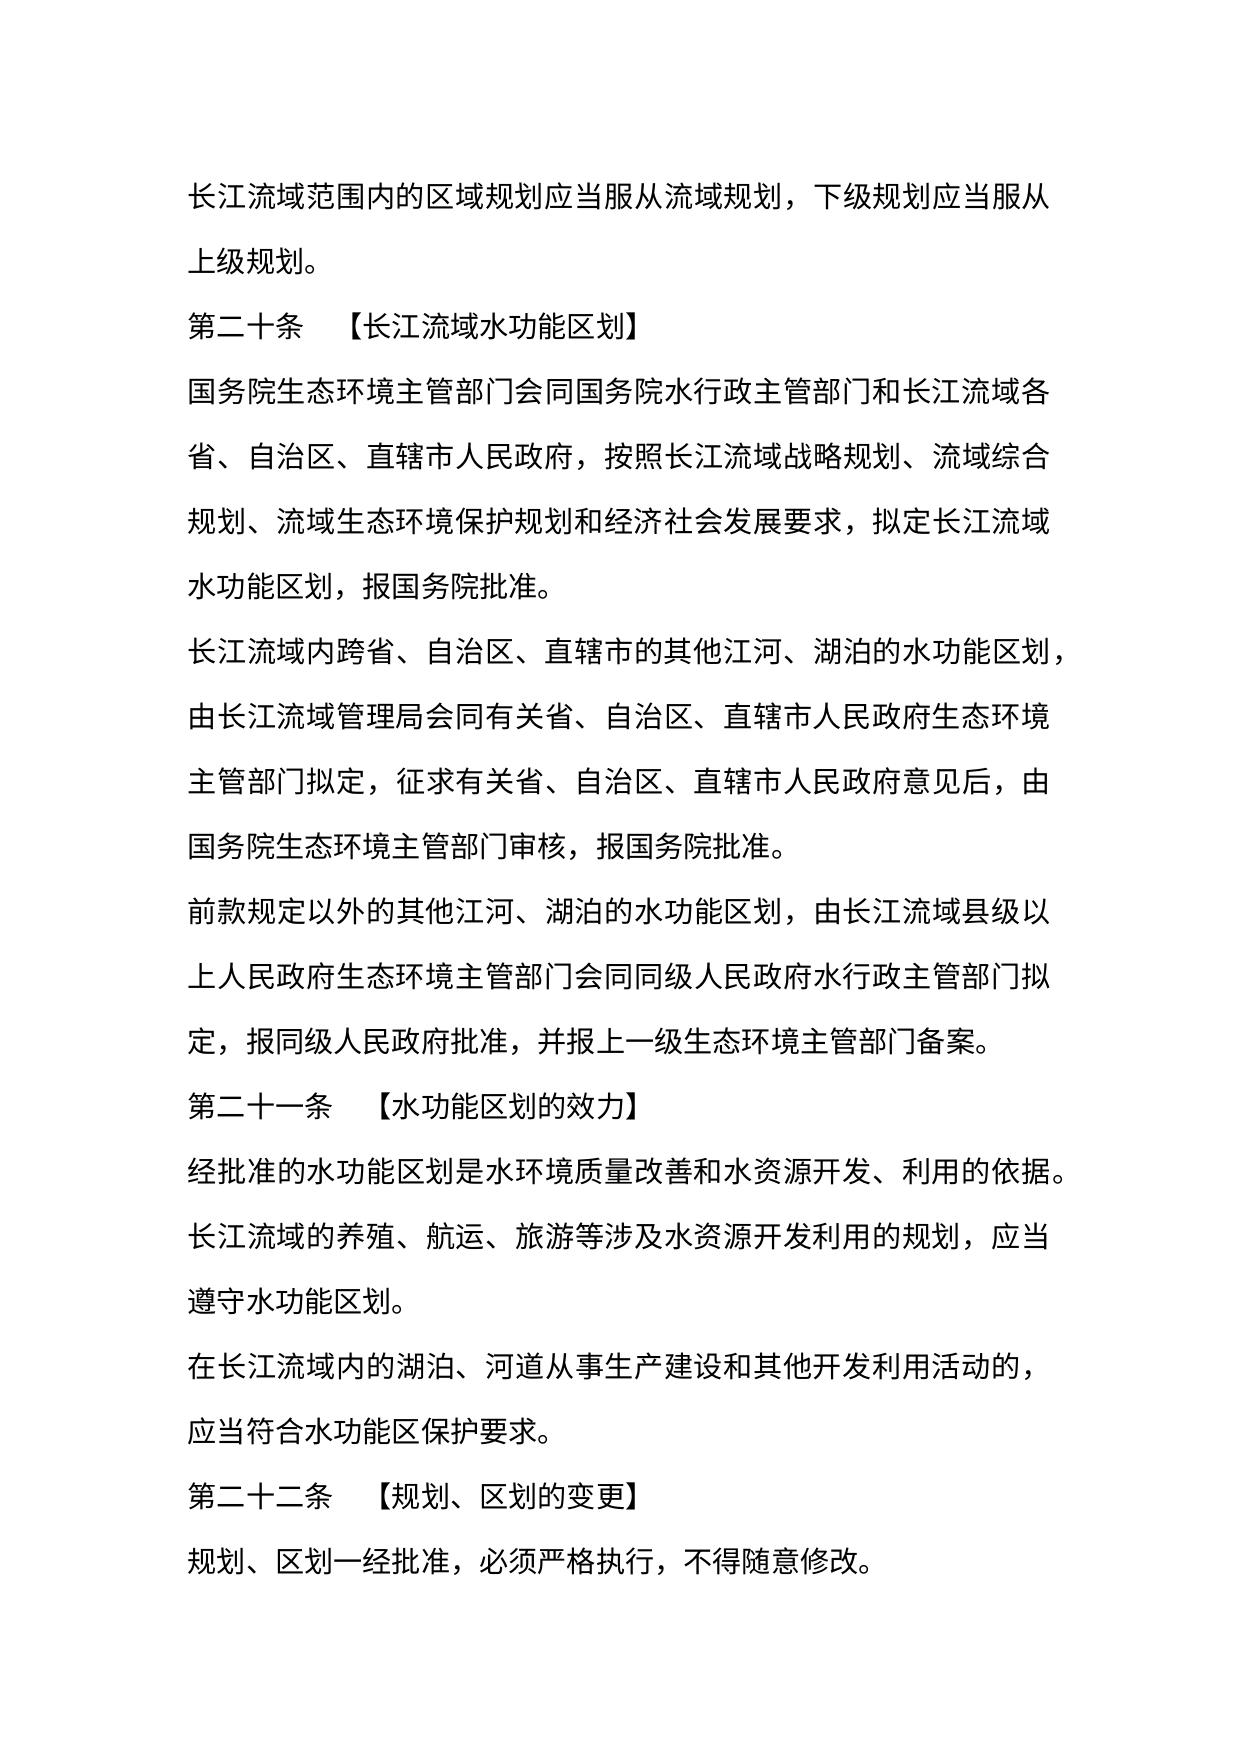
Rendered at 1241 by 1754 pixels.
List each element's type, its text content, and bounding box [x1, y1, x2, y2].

text 国务院生态环境主管部门会同国务院水行政主管部门和长江流域各省、自治区、直辖市人民政府，按照长江流域战略规划、流域综合规划、流域生态环境保护规划和经济社会发展要求，拟定长江流域水功能区划，报国务院批准。 [187, 357, 1053, 617]
text 第二十条 【长江流域水功能区划】 [187, 292, 1053, 357]
text 经批准的水功能区划是水环境质量改善和水资源开发、利用的依据。长江流域的养殖、航运、旅游等涉及水资源开发利用的规划，应当遵守水功能区划。 [187, 1137, 1053, 1332]
text 长江流域范围内的区域规划应当服从流域规划，下级规划应当服从上级规划。 [187, 162, 1053, 292]
text 第二十二条 【规划、区划的变更】 [187, 1462, 1053, 1527]
text 第二十一条 【水功能区划的效力】 [187, 1072, 1053, 1137]
text 规划、区划一经批准，必须严格执行，不得随意修改。 [187, 1527, 1053, 1592]
text 在长江流域内的湖泊、河道从事生产建设和其他开发利用活动的，应当符合水功能区保护要求。 [187, 1332, 1053, 1462]
text 长江流域内跨省、自治区、直辖市的其他江河、湖泊的水功能区划，由长江流域管理局会同有关省、自治区、直辖市人民政府生态环境主管部门拟定，征求有关省、自治区、直辖市人民政府意见后，由国务院生态环境主管部门审核，报国务院批准。 [187, 617, 1053, 877]
text 前款规定以外的其他江河、湖泊的水功能区划，由长江流域县级以上人民政府生态环境主管部门会同同级人民政府水行政主管部门拟定，报同级人民政府批准，并报上一级生态环境主管部门备案。 [187, 877, 1053, 1072]
